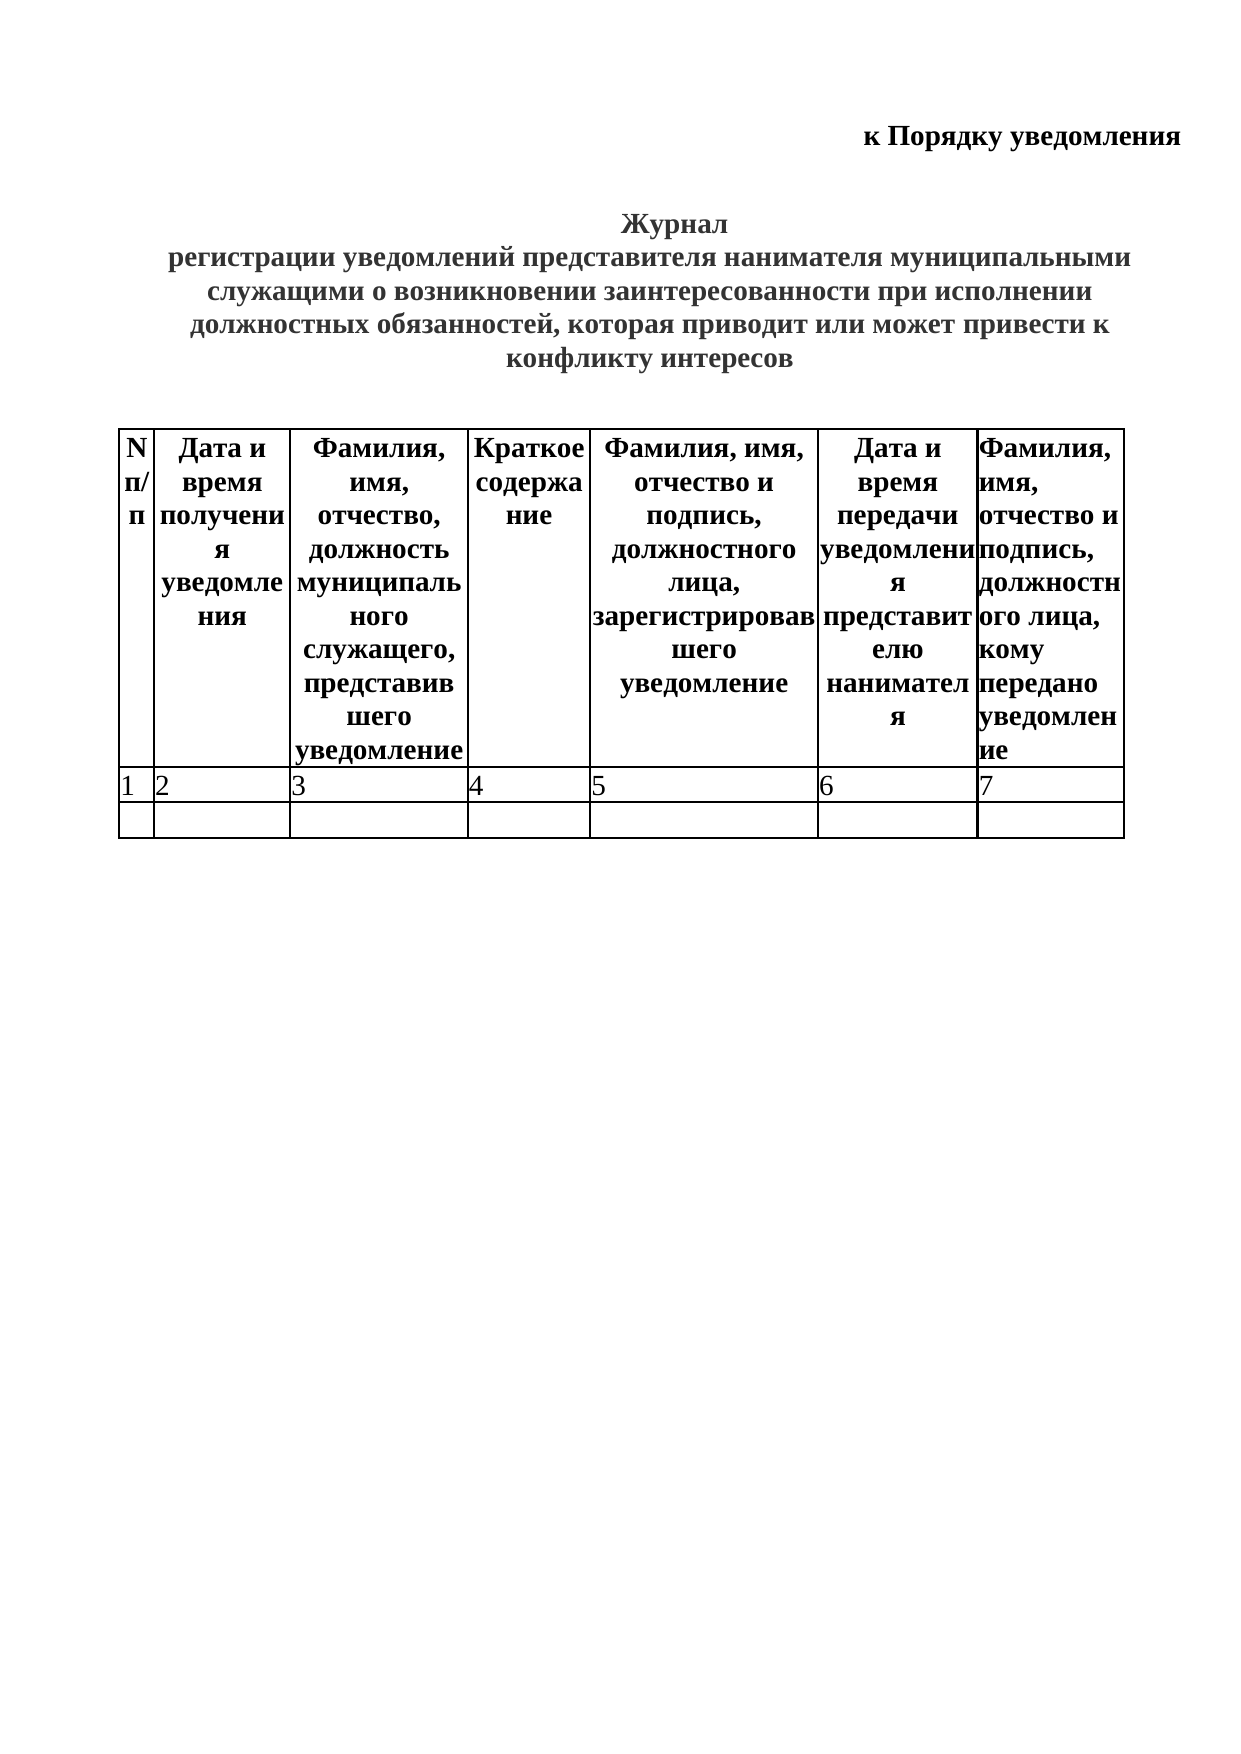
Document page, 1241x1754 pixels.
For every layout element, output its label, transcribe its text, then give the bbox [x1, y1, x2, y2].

text к Порядку уведомления [118, 118, 1181, 152]
table_header N п/п [120, 430, 153, 766]
table_cell [120, 803, 153, 837]
table_cell 6 [819, 768, 976, 801]
table_cell [979, 803, 1123, 837]
table_header Фамилия, имя, отчество и подпись, должностного лица, кому передано уведомление [979, 430, 1123, 766]
table_cell [819, 803, 976, 837]
table_cell 3 [291, 768, 467, 801]
table_cell [469, 803, 589, 837]
table_header Фамилия, имя, отчество и подпись, должностного лица, зарегистрировавшего уведомление [591, 430, 817, 766]
table_header Дата и время получения уведомления [155, 430, 289, 766]
table_cell 1 [120, 768, 153, 801]
table_header Краткое содержание [469, 430, 589, 766]
table_header Фамилия, имя, отчество, должность муниципального служащего, представившего уведомление [291, 430, 467, 766]
table_cell [291, 803, 467, 837]
table_cell [591, 803, 817, 837]
table_cell 7 [979, 768, 1123, 801]
table_cell 5 [591, 768, 817, 801]
table_cell [155, 803, 289, 837]
text Журнал регистрации уведомлений представителя нанимателя муниципальными служащими о возникновении заинтересованности при исполнении должностных обязанностей, которая приводит или может привести к конфликту интересов [118, 206, 1181, 374]
table_cell 2 [155, 768, 289, 801]
table_header Дата и время передачи уведомления представителю нанимателя [819, 430, 976, 766]
table_cell 4 [469, 768, 589, 801]
